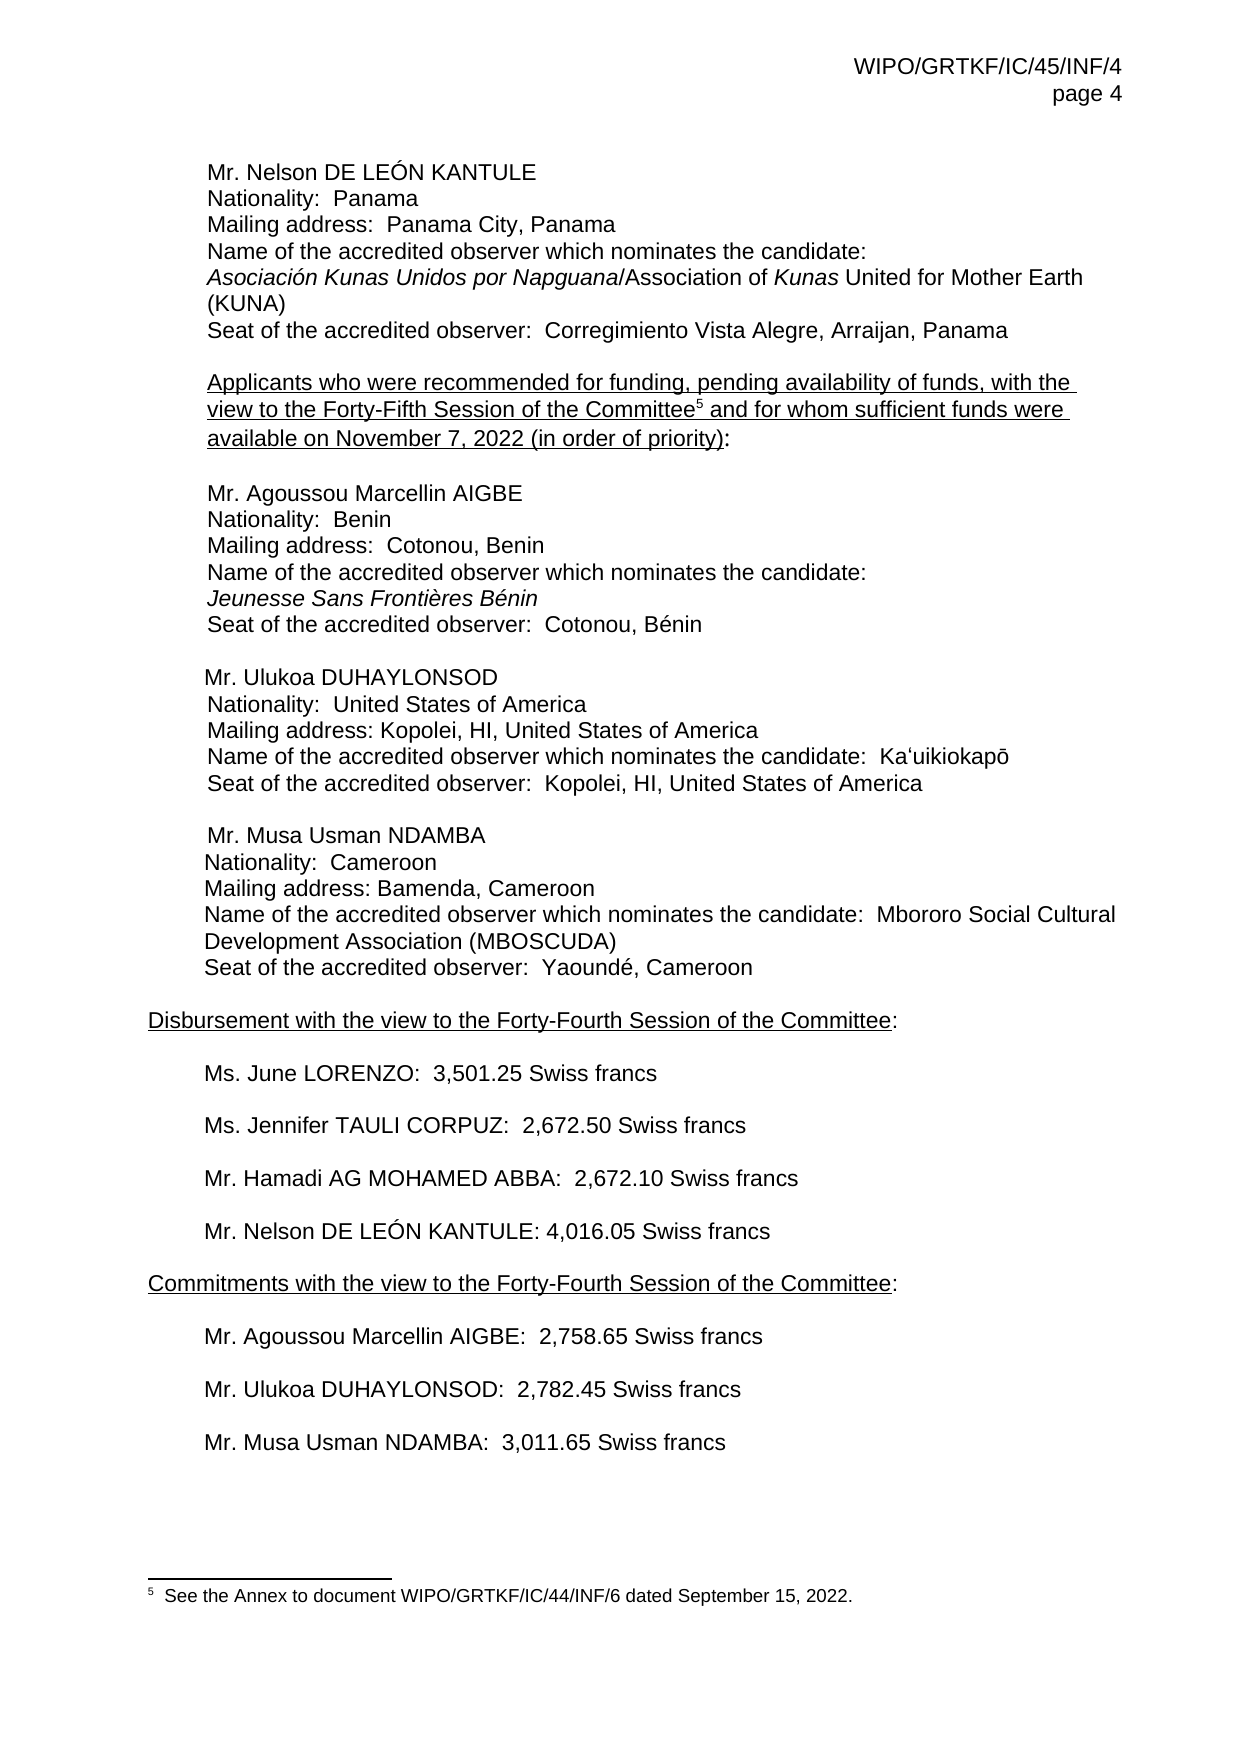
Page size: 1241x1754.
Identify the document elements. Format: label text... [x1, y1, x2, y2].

text Mr. Agoussou Marcellin AIGBE [207, 480, 1122, 506]
text Nationality: Panama [207, 185, 1122, 211]
text Ms. June LORENZO: 3,501.25 Swiss francs [204, 1059, 1122, 1086]
text Mr. Agoussou Marcellin AIGBE: 2,758.65 Swiss francs [204, 1323, 1122, 1349]
text Ms. Jennifer TAULI CORPUZ: 2,672.50 Swiss francs [204, 1112, 1122, 1138]
text Seat of the accredited observer: Corregimiento Vista Alegre, Arraijan, Panama [207, 317, 1122, 343]
text Mr. Musa Usman NDAMBA [207, 822, 1122, 849]
text Applicants who were recommended for funding, pending availability of funds, with the view to the Forty-Fifth Session of the Committee and for whom sufficient funds were available on November 7, 2022 (in order of priority): [207, 369, 1122, 453]
text Asociación Kunas Unidos por Napguana/Association of Kunas United for Mother Earth (KUNA) [207, 264, 1122, 317]
text Disbursement with the view to the Forty-Fourth Session of the Committee: [148, 1007, 1122, 1033]
text Nationality: Benin Mailing address: Cotonou, Benin Name of the accredited observer which nominates the candidate: Jeunesse Sans Frontières Bénin Seat of the accredited observer: Cotonou, Bénin [207, 506, 1122, 638]
text Commitments with the view to the Forty-Fourth Session of the Committee: [148, 1270, 1122, 1297]
text Mr. Ulukoa DUHAYLONSOD: 2,782.45 Swiss francs [204, 1376, 1122, 1402]
text Mr. Nelson DE LEÓN KANTULE [148, 158, 1122, 185]
text Mailing address: Panama City, Panama [207, 211, 1122, 238]
text Mr. Nelson DE LEÓN KANTULE: 4,016.05 Swiss francs [204, 1218, 1122, 1244]
text Mr. Hamadi AG MOHAMED ABBA: 2,672.10 Swiss francs [204, 1165, 1122, 1191]
text Mr. Musa Usman NDAMBA: 3,011.65 Swiss francs [204, 1428, 1122, 1455]
text Mr. Ulukoa DUHAYLONSOD [148, 664, 1122, 691]
text Name of the accredited observer which nominates the candidate: [207, 238, 1122, 264]
text Nationality: United States of America Mailing address: Kopolei, HI, United States of America Name of the accredited observer which nominates the candidate: Kaʻuikiokapō Seat of the accredited observer: Kopolei, HI, United States of America [207, 691, 1122, 796]
text Nationality: Cameroon Mailing address: Bamenda Cameroon Name of the accredited observer which nominates the candidate: Mbororo Social Cultural Development Association (MBOSCUDA) Seat of the accredited observer: Yaoundé, Cameroon [204, 849, 1122, 980]
